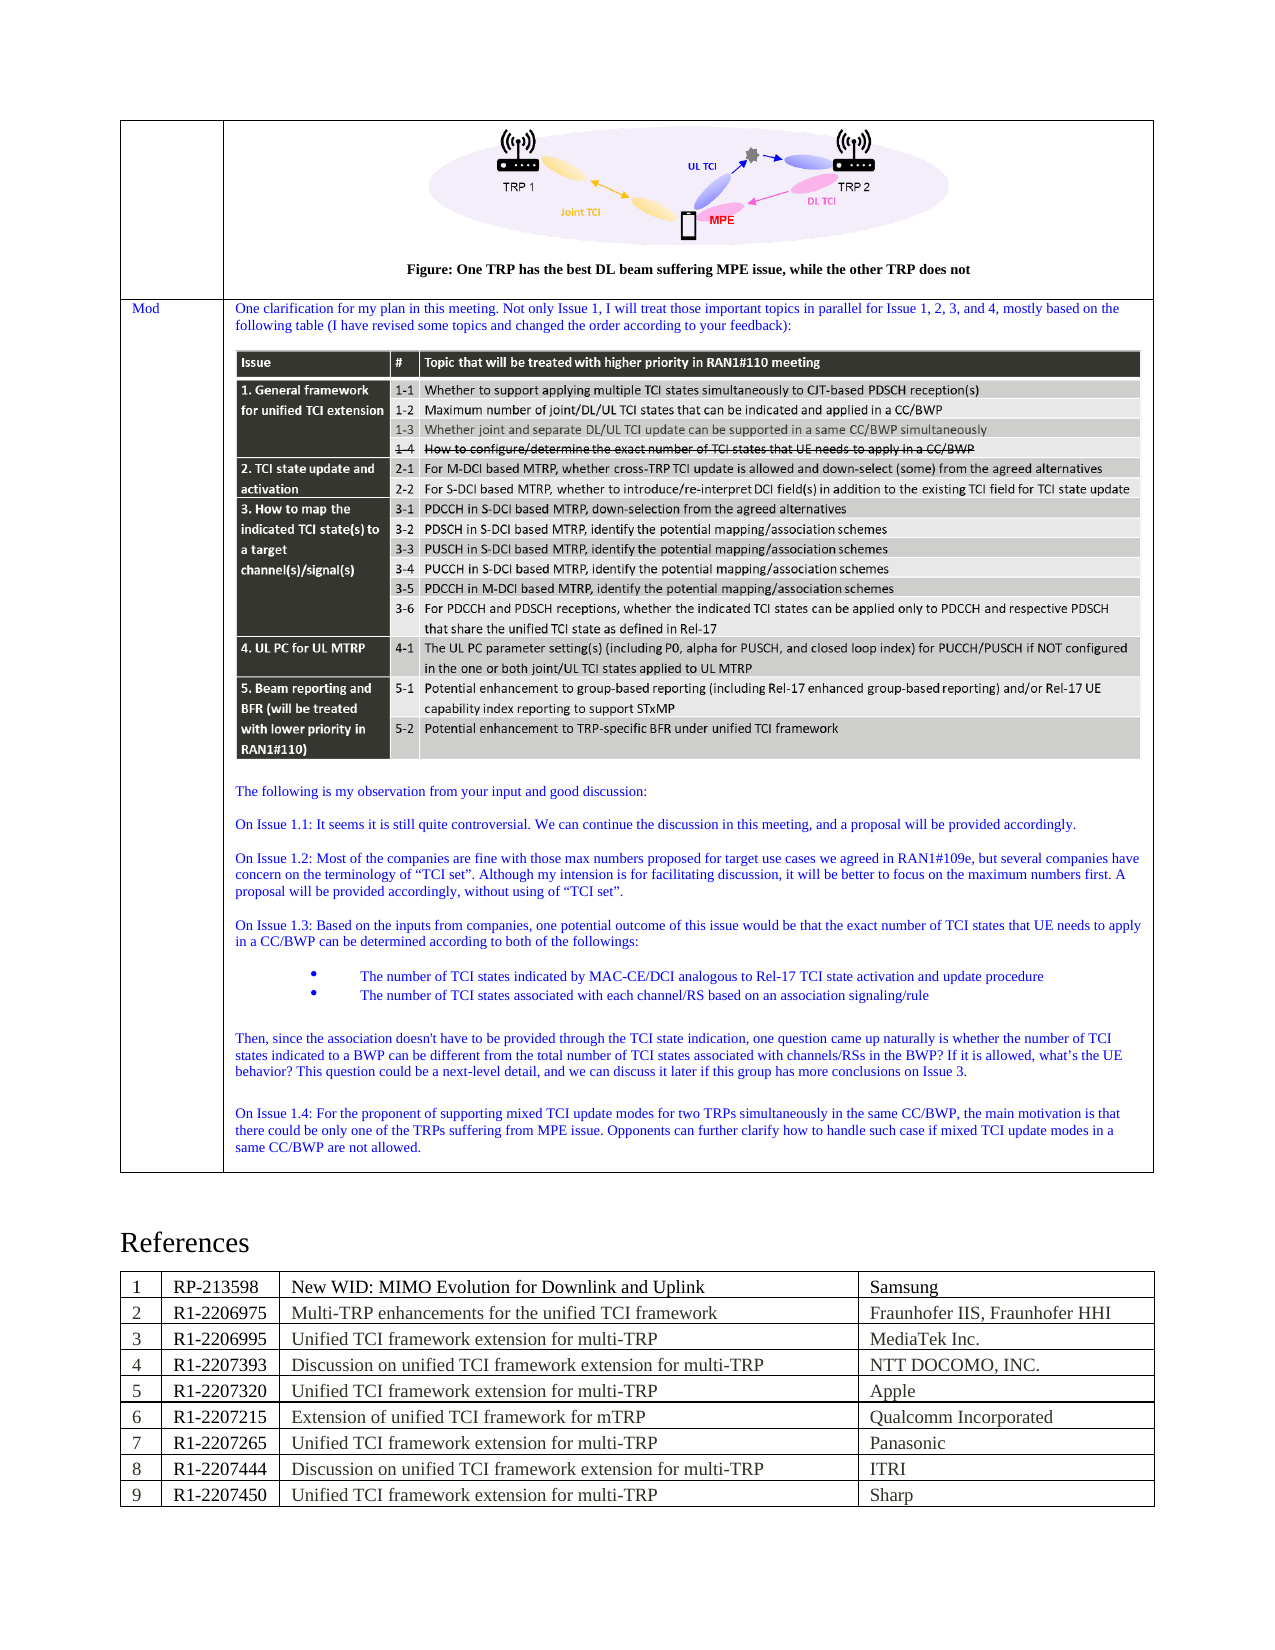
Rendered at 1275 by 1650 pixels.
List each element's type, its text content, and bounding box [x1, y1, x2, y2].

table_cell NTT DOCOMO, INC. [859, 1350, 1154, 1375]
table_cell Panasonic [859, 1429, 1154, 1453]
subtitle References [120, 1225, 1155, 1258]
table_cell Unified TCI framework extension for multi-TRP [280, 1376, 858, 1401]
table_cell R1-2207450 [162, 1481, 279, 1506]
table_cell R1-2207320 [162, 1376, 279, 1401]
table_cell One clarification for my plan in this meeting. Not only Issue 1, I will treat those important topics in parallel for Issue 1, 2, 3, and 4, mostly based on the following table (I have revised some topics and changed the order according to your feedback): The following is my observation from your input and good discussion: On Issue 1.1: It seems it is still quite controversial. We can continue the discussion in this meeting, and a proposal will be provided accordingly. On Issue 1.2: Most of the companies are fine with those max numbers proposed for target use cases we agreed in RAN1#109e, but several companies have concern on the terminology of “TCI set”. Although my intension is for facilitating discussion, it will be better to focus on the maximum numbers first. A proposal will be provided accordingly, without using of “TCI set”. On Issue 1.3: Based on the inputs from companies, one potential outcome of this issue would be that the exact number of TCI states that UE needs to apply in a CC/BWP can be determined according to both of the followings: The number of TCI states indicated by MAC-CE/DCI analogous to Rel-17 TCI state activation and update procedure The number of TCI states associated with each channel/RS based on an association signaling/rule Then, since the association doesn't have to be provided through the TCI state indication, one question came up naturally is whether the number of TCI states indicated to a BWP can be different from the total number of TCI states associated with channels/RSs in the BWP? If it is allowed, what’s the UE behavior? This question could be a next-level detail, and we can discuss it later if this group has more conclusions on Issue 3. On Issue 1.4: For the proponent of supporting mixed TCI update modes for two TRPs simultaneously in the same CC/BWP, the main motivation is that there could be only one of the TRPs suffering from MPE issue. Opponents can further clarify how to handle such case if mixed TCI update modes in a same CC/BWP are not allowed. [224, 300, 1153, 1172]
table_cell Extension of unified TCI framework for mTRP [280, 1403, 858, 1427]
table_cell 8 [121, 1455, 161, 1479]
picture [428, 121, 949, 245]
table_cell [280, 1481, 858, 1506]
table_cell MediaTek Inc. [859, 1324, 1154, 1349]
table_cell R1-2207265 [162, 1429, 279, 1453]
table_header New WID: MIMO Evolution for Downlink and Uplink [280, 1272, 858, 1297]
table_cell Multi-TRP enhancements for the unified TCI framework [280, 1298, 858, 1323]
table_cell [224, 121, 1153, 298]
table_cell R1-2207444 [162, 1455, 279, 1479]
table_cell 7 [121, 1429, 161, 1453]
table_cell 6 [121, 1403, 161, 1427]
table_cell Fraunhofer IIS, Fraunhofer HHI [859, 1298, 1154, 1323]
table_cell Discussion on unified TCI framework extension for multi-TRP [280, 1455, 858, 1479]
table_cell 4 [121, 1350, 161, 1375]
table_cell Apple [859, 1376, 1154, 1401]
table_header 1 [121, 1272, 161, 1297]
picture [235, 349, 1143, 766]
table_cell Unified TCI framework extension for multi-TRP [280, 1324, 858, 1349]
table_cell R1-2207215 [162, 1403, 279, 1427]
table_cell Mod [121, 300, 223, 1172]
table_header Samsung [859, 1272, 1154, 1297]
table_cell Discussion on unified TCI framework extension for multi-TRP [280, 1350, 858, 1375]
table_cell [280, 1429, 858, 1453]
table_header RP-213598 [162, 1272, 279, 1297]
table_cell 3 [121, 1324, 161, 1349]
table_cell Sharp [859, 1481, 1154, 1506]
table_cell R1-2206995 [162, 1324, 279, 1349]
table_cell 9 [121, 1481, 161, 1506]
table_cell ITRI [859, 1455, 1154, 1479]
table_cell 2 [121, 1298, 161, 1323]
table_cell QC [121, 121, 223, 298]
table_cell R1-2206975 [162, 1298, 279, 1323]
table_cell R1-2207393 [162, 1350, 279, 1375]
table_cell 5 [121, 1376, 161, 1401]
table_cell Qualcomm Incorporated [859, 1403, 1154, 1427]
